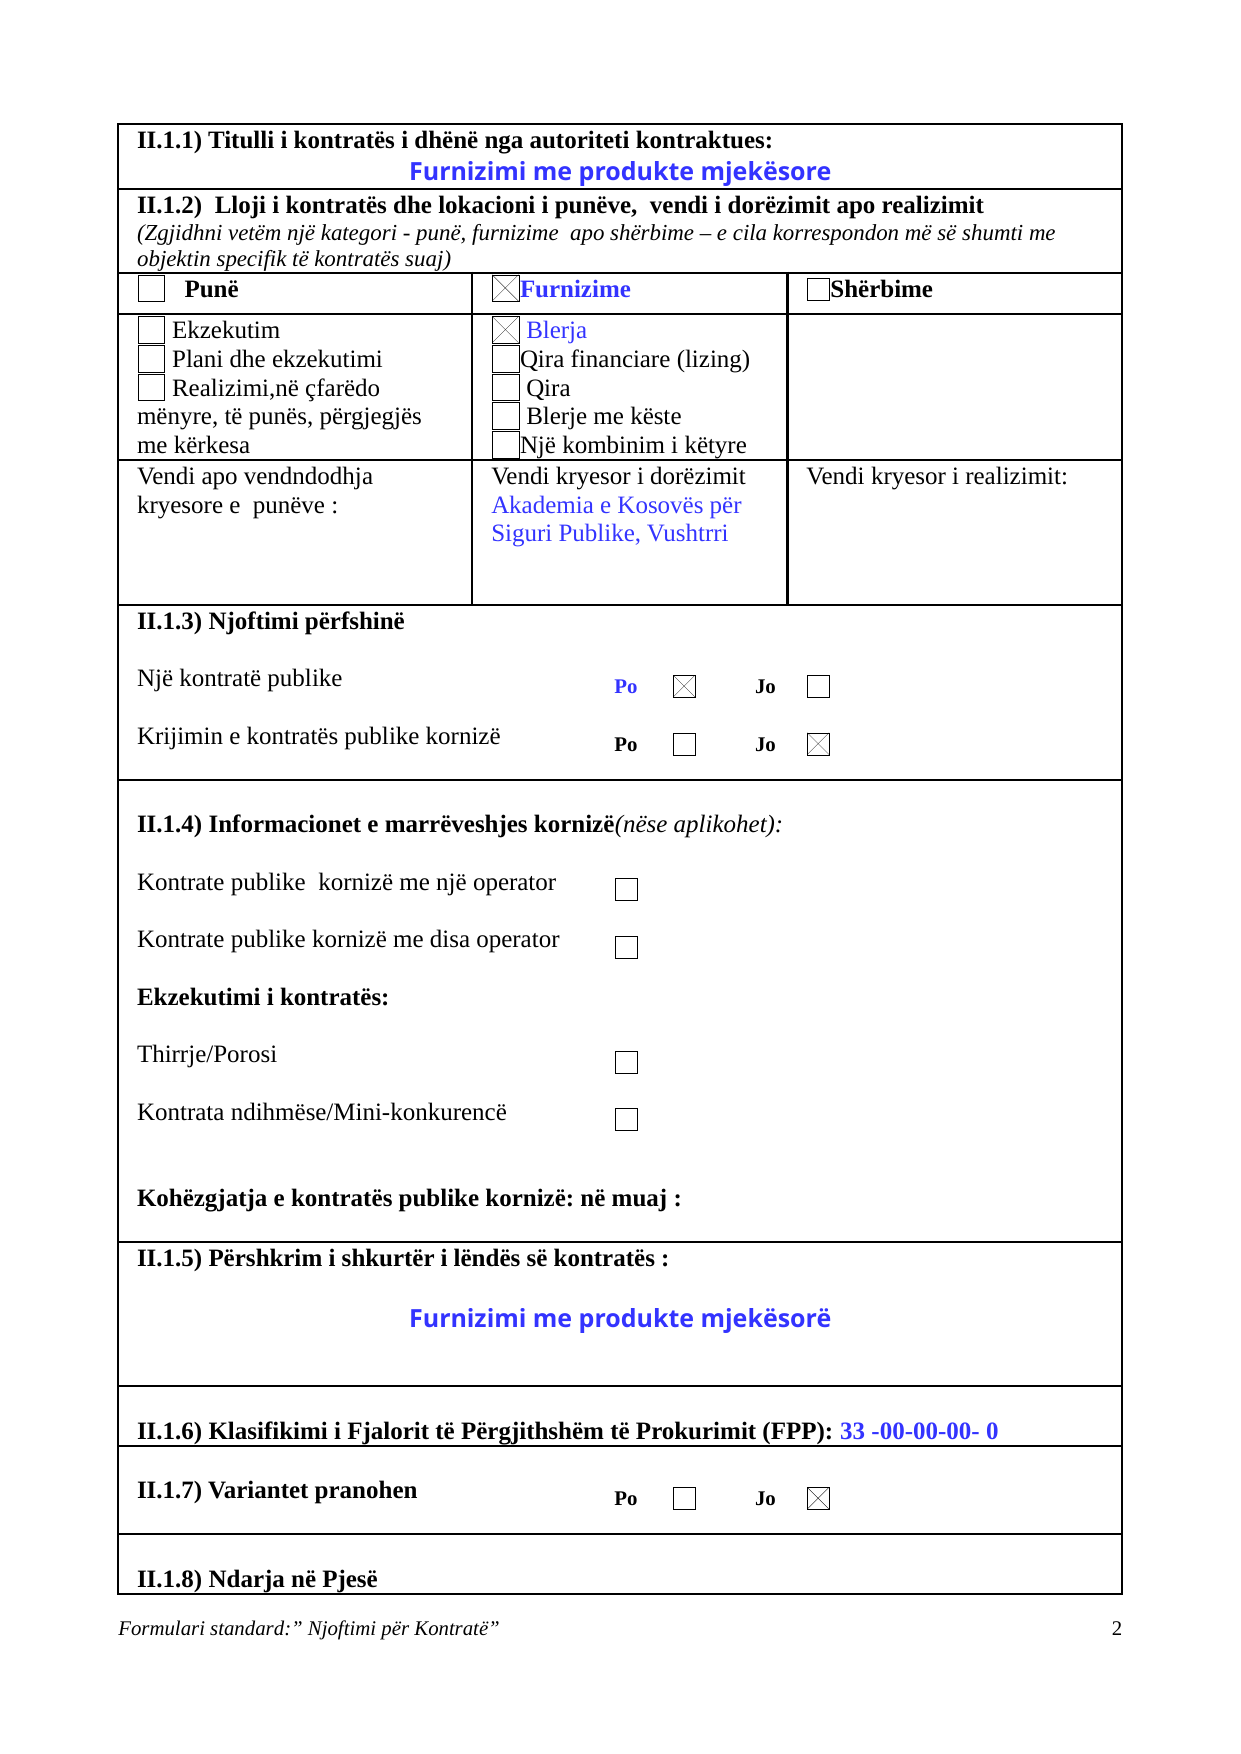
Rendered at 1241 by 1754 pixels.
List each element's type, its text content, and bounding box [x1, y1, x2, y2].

table_cell II.1.4) Informacionet e marrëveshjes kornizë(nëse aplikohet): Kontrate publike kornizë me një operator Kontrate publike kornizë me disa operator Ekzekutimi i kontratës: Thirrje/Porosi Kontrata ndihmëse/Mini-konkurencë Kohëzgjatja e kontratës publike kornizë: në muaj : [119, 781, 1121, 1241]
table_cell II.1.5) Përshkrim i shkurtër i lëndës së kontratës : Furnizimi me produkte mjekësorë [119, 1243, 1121, 1385]
table_cell Shërbime [789, 274, 1121, 313]
table_cell II.1.6) Klasifikimi i Fjalorit të Përgjithshëm të Prokurimit (FPP): 33 -00-00-00- 0 [119, 1387, 1121, 1445]
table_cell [119, 1535, 1121, 1593]
table_cell Ekzekutim Plani dhe ekzekutimi Realizimi,në çfarëdo mënyre, të punës, përgjegjës me kërkesa [119, 315, 471, 459]
table_cell Blerja Qira financiare (lizing) Qira Blerje me këste Një kombinim i këtyre [473, 315, 786, 459]
table_cell Furnizime [473, 274, 786, 313]
table_cell II.1.7) Variantet pranohen [119, 1447, 1121, 1533]
table_cell II.1.3) Njoftimi përfshinë Një kontratë publike Krijimin e kontratës publike kornizë [119, 606, 1121, 778]
table_cell II.1.2) Lloji i kontratës dhe lokacioni i punëve, vendi i dorëzimit apo realizimit (Zgjidhni vetëm një kategori - punë, furnizime apo shërbime – e cila korrespondon më së shumti me objektin specifik të kontratës suaj) [119, 190, 1121, 272]
table_cell [789, 315, 1121, 459]
table_cell Punë [119, 274, 471, 313]
table_header II.1.1) Titulli i kontratës i dhënë nga autoriteti kontraktues: Furnizimi me produkte mjekësore [119, 125, 1121, 188]
table_cell Vendi kryesor i dorëzimit Akademia e Kosovës për Siguri Publike, Vushtrri [473, 461, 786, 604]
table_cell Vendi apo vendndodhja kryesore e punëve : [119, 461, 471, 604]
table_cell Vendi kryesor i realizimit: [789, 461, 1121, 604]
